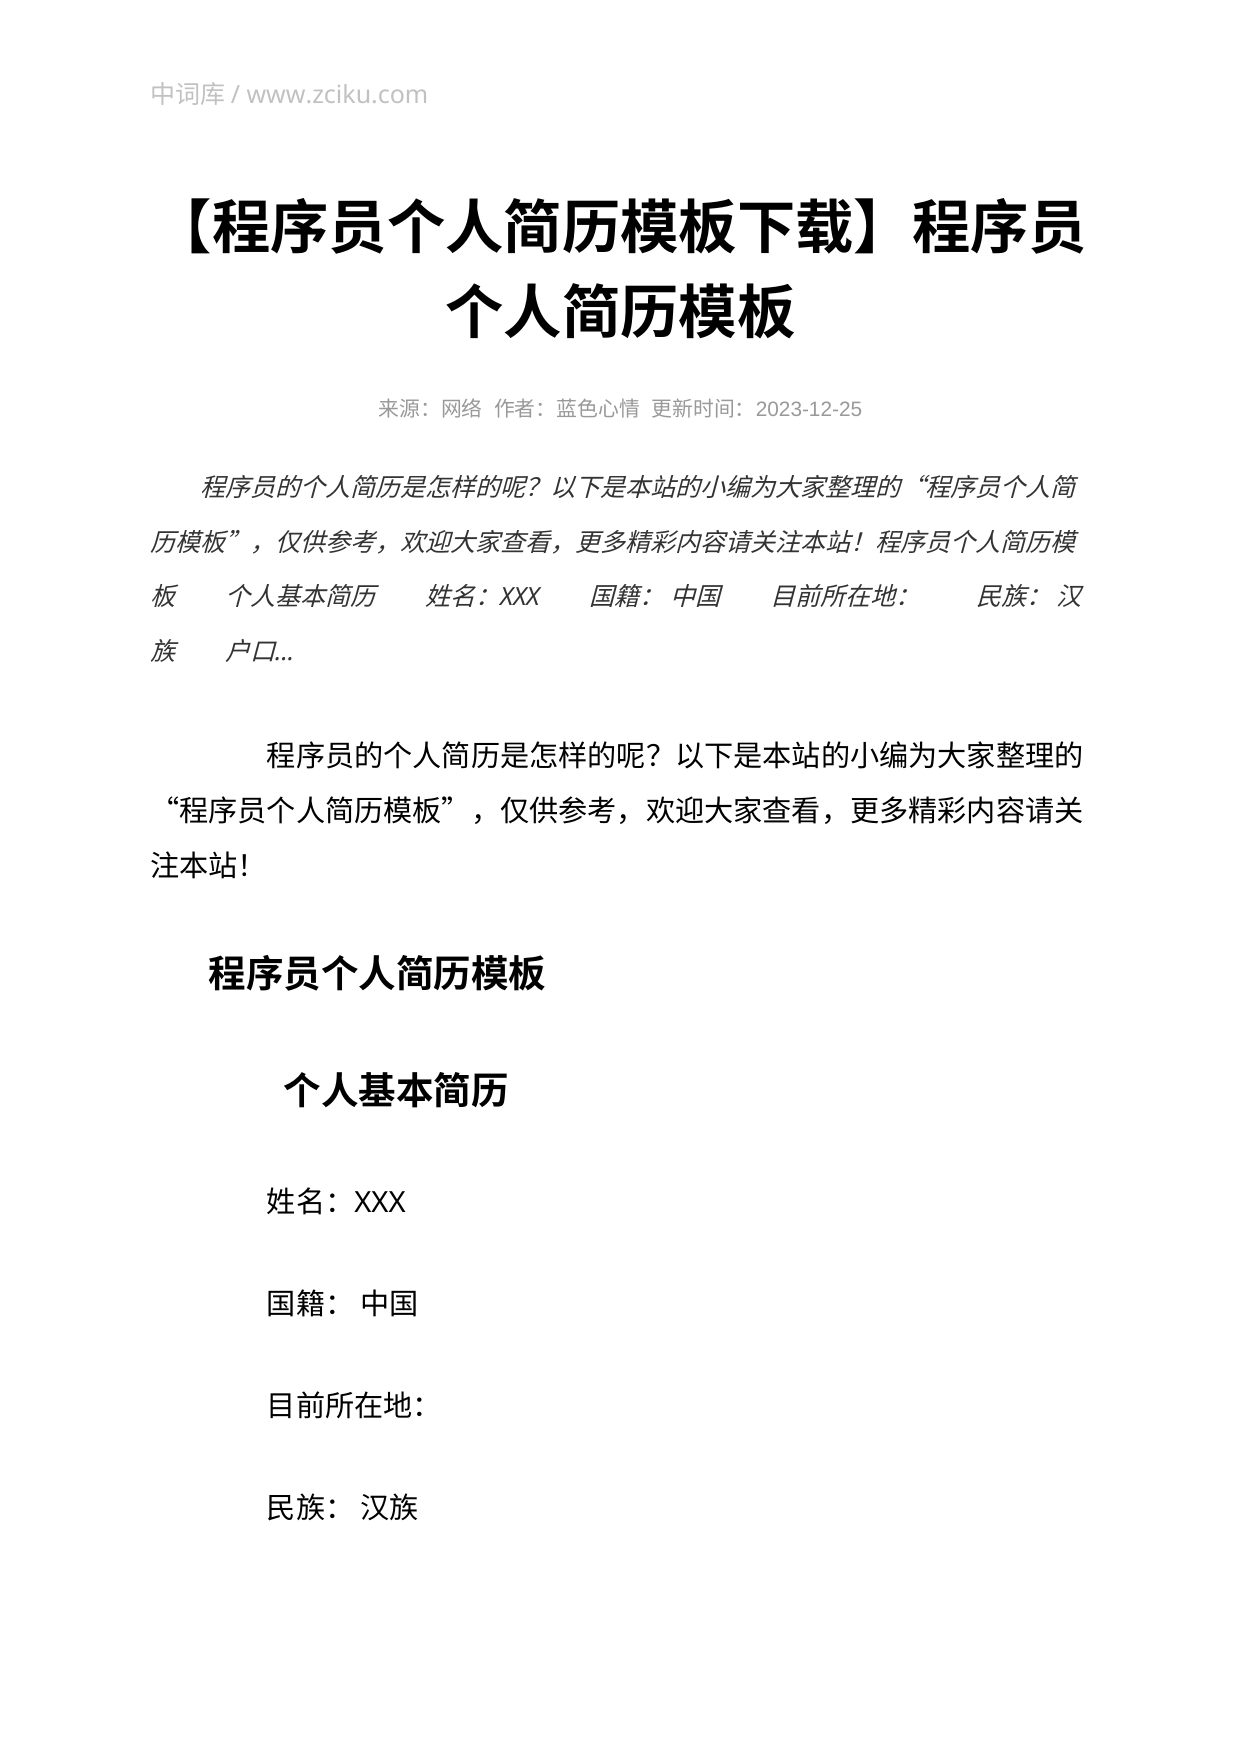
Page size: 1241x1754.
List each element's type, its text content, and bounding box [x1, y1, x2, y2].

text 程序员个人简历模板 [150, 944, 1090, 998]
text 目前所在地： [150, 1382, 1090, 1425]
text 程序员的个人简历是怎样的呢？以下是本站的小编为大家整理的“程序员个人简历模板”，仅供参考，欢迎大家查看，更多精彩内容请关注本站！ [150, 732, 1090, 884]
text 程序员的个人简历是怎样的呢？以下是本站的小编为大家整理的“程序员个人简历模板”，仅供参考，欢迎大家查看，更多精彩内容请关注本站！程序员个人简历模板 个人基本简历 姓名：XXX 国籍： 中国 目前所在地： 民族： 汉族 户口... [150, 468, 1090, 667]
text 民族： 汉族 [150, 1484, 1090, 1526]
text 来源：网络 作者：蓝色心情 更新时间：2023-12-25 [150, 397, 1090, 421]
text 个人基本简历 [150, 1061, 1090, 1116]
text 国籍： 中国 [150, 1281, 1090, 1323]
subtitle 【程序员个人简历模板下载】程序员个人简历模板 [150, 181, 1090, 350]
text 姓名：XXX [150, 1179, 1090, 1221]
